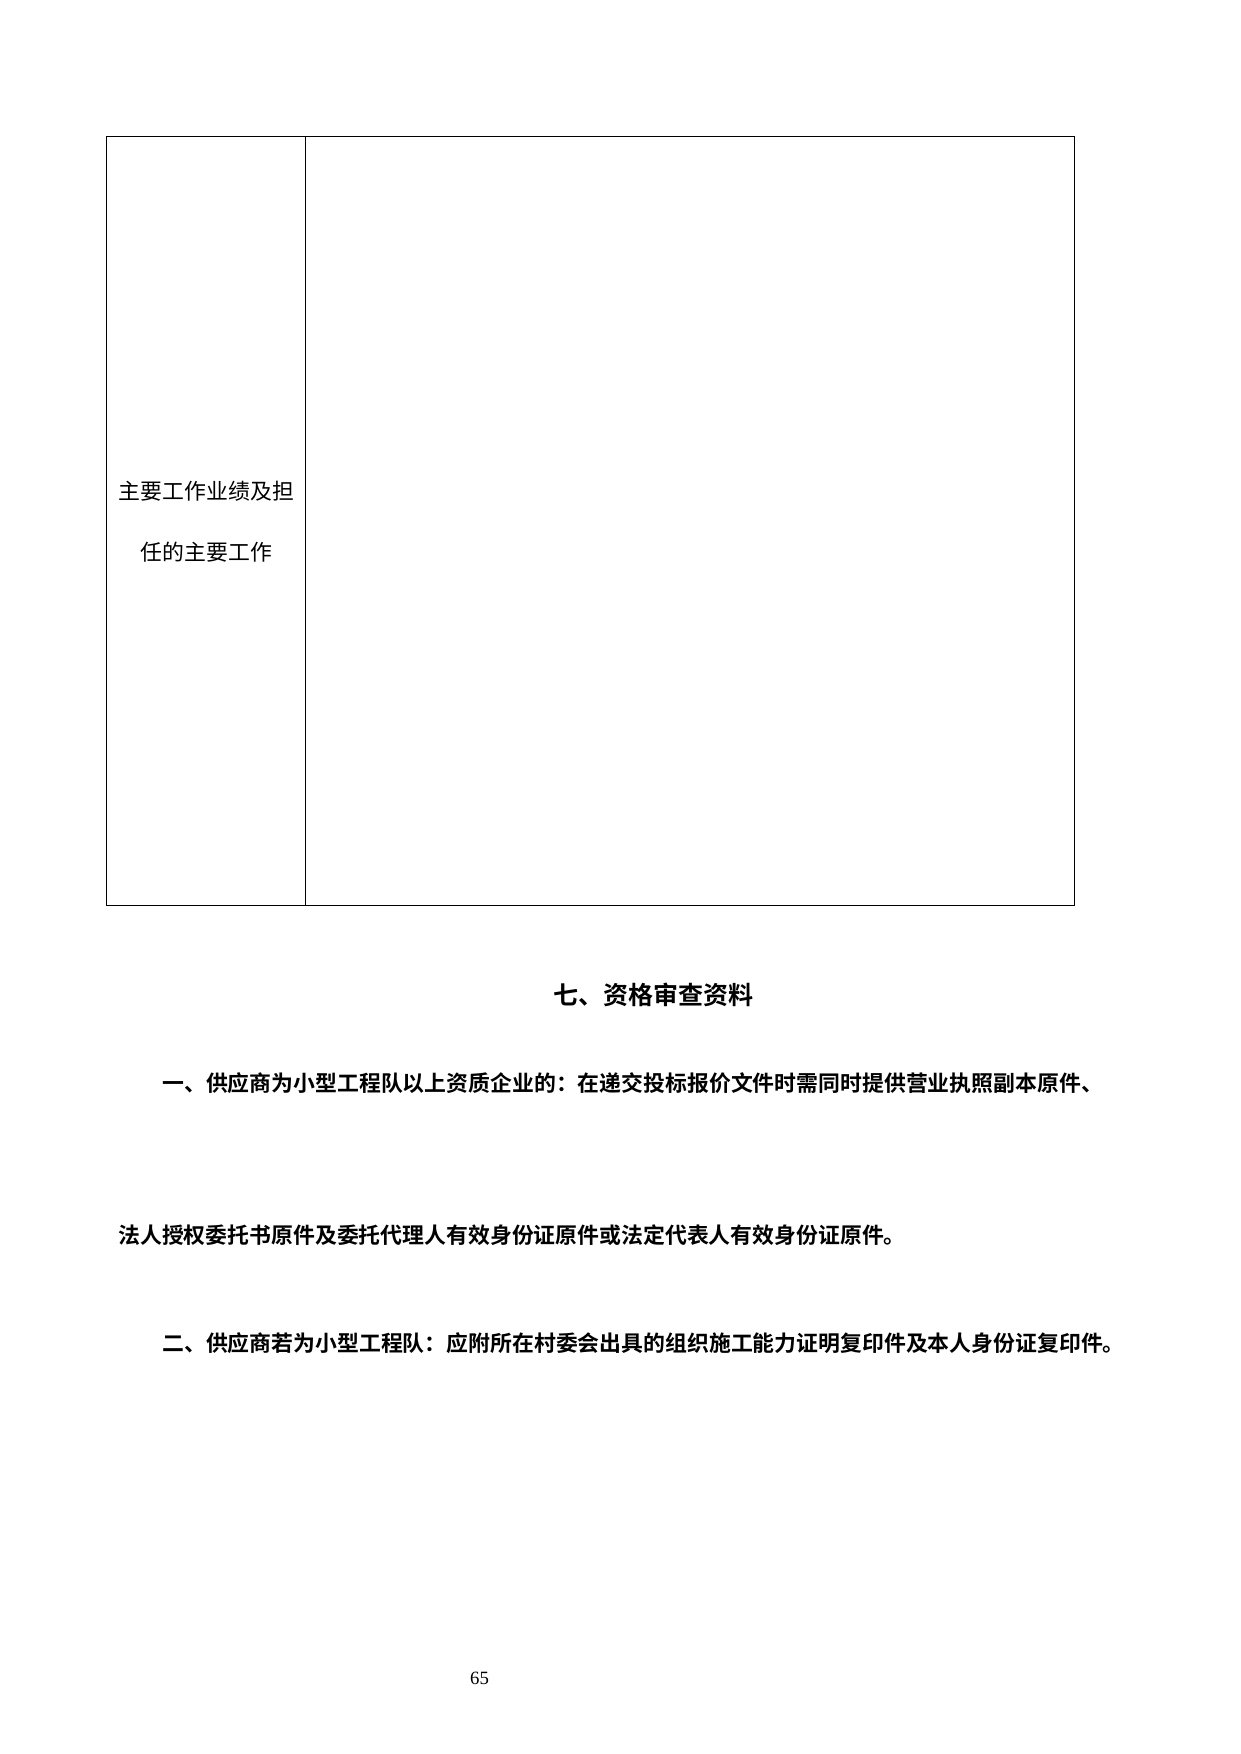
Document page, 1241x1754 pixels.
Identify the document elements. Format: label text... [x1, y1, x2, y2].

text 一、供应商为小型工程队以上资质企业的：在递交投标报价文件时需同时提供营业执照副本原件、法人授权委托书原件及委托代理人有效身份证原件或法定代表人有效身份证原件。 [118, 1051, 1122, 1264]
table_cell 主要工作业绩及担任的主要工作 [107, 137, 305, 904]
text 二、供应商若为小型工程队：应附所在村委会出具的组织施工能力证明复印件及本人身份证复印件。 [118, 1311, 1122, 1372]
subtitle 七、资格审查资料 [118, 963, 1122, 1024]
table_cell [306, 137, 1074, 904]
